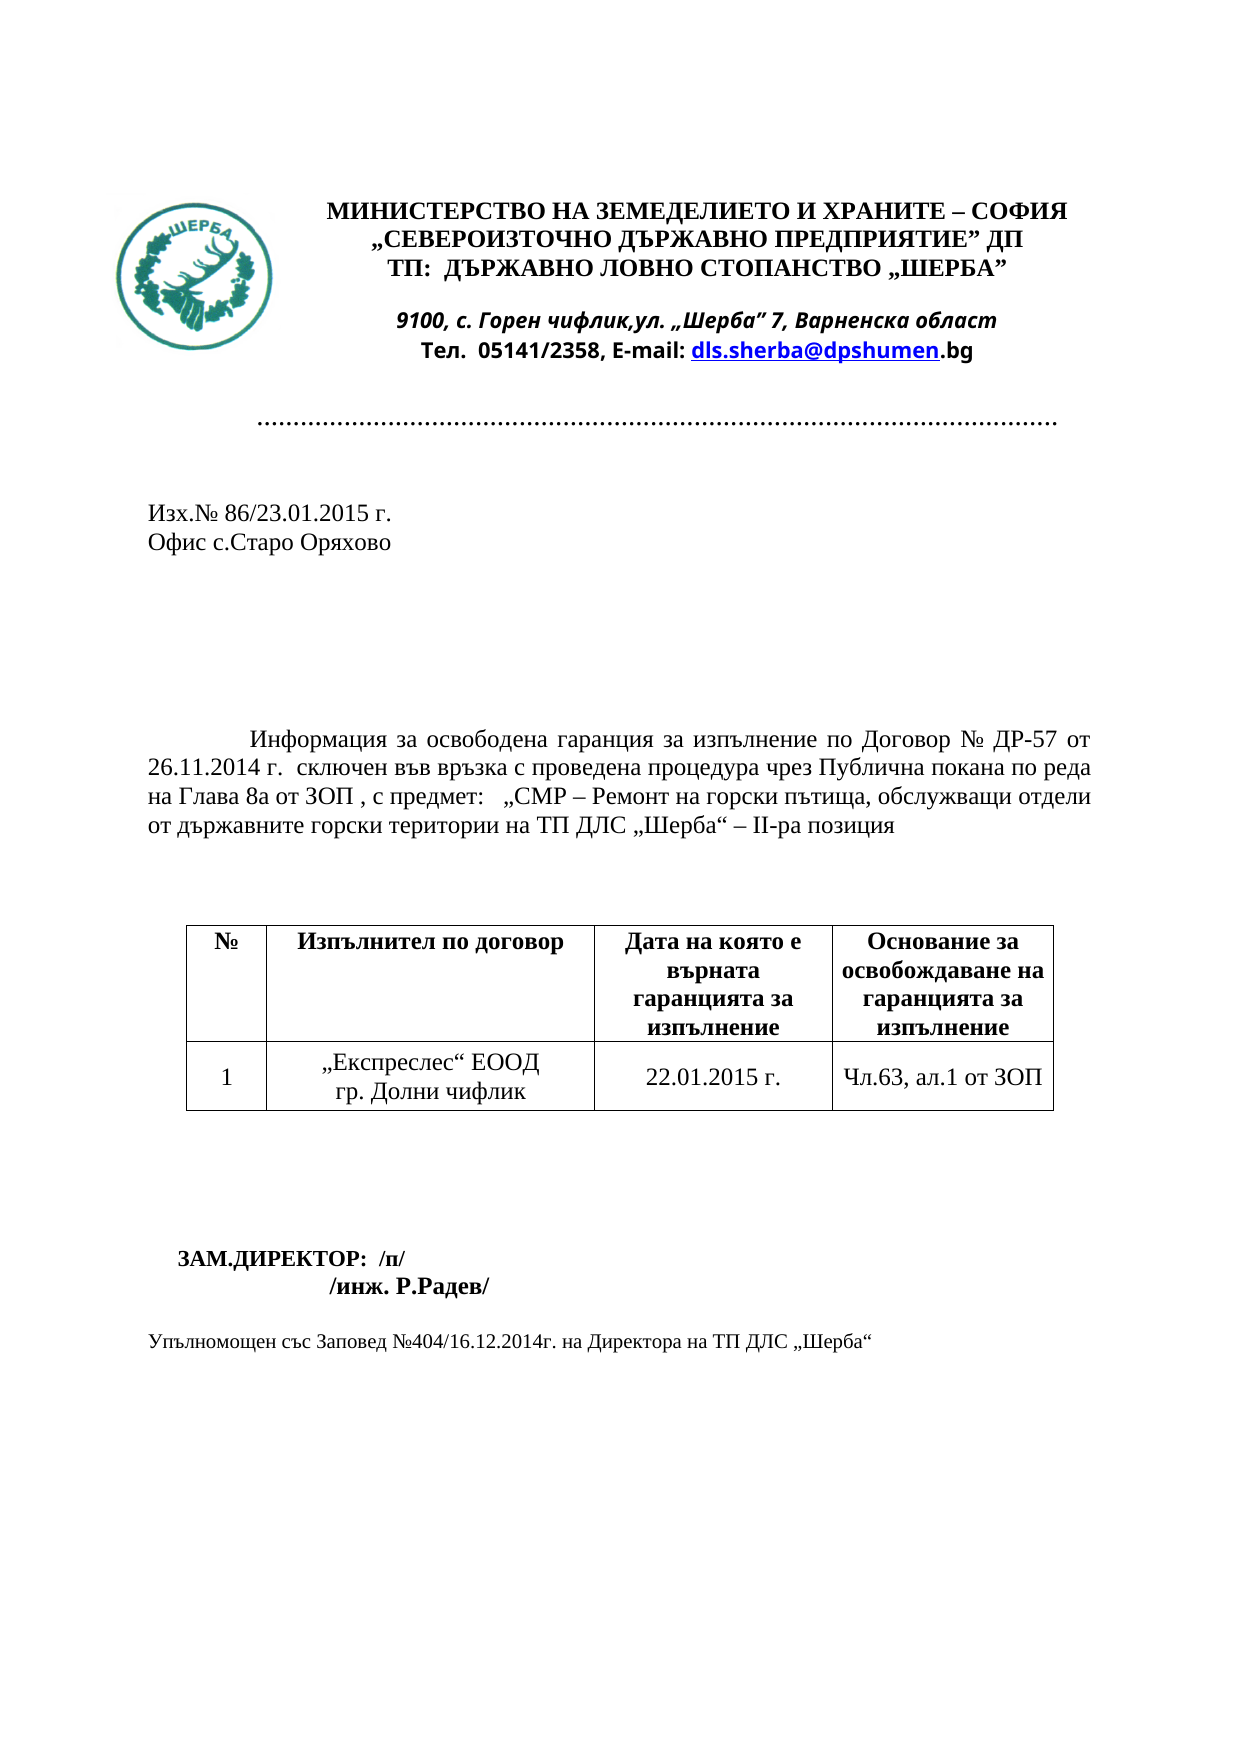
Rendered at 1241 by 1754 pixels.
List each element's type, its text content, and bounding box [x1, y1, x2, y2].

table_cell „Експреслес“ ЕООД гр. Долни чифлик [267, 1042, 594, 1110]
table_cell 1 [187, 1042, 266, 1110]
text ЗАМ.ДИРЕКТОР: /п/ [148, 1245, 1093, 1271]
table_header № [187, 926, 266, 1041]
table_header Дата на която е върната гаранцията за изпълнение [595, 926, 832, 1041]
text ТП: ДЪРЖАВНО ЛОВНО СТОПАНСТВО „ШЕРБА” [283, 253, 1093, 282]
text 9100, с. Горен чифлик,ул. „Шерба” 7, Варненска област [283, 305, 1093, 334]
text Изх.№ 86/23.01.2015 г. [148, 498, 1093, 527]
table_header Изпълнител по договор [267, 926, 594, 1041]
table_cell Чл.63, ал.1 от ЗОП [833, 1042, 1053, 1110]
picture [104, 193, 283, 356]
text Информация за освободена гаранция за изпълнение по Договор № ДР-57 от 26.11.2014 г. сключен във връзка с проведена процедура чрез Публична покана по реда на Глава 8а от ЗОП , с предмет: „СМР – Ремонт на горски пътища, обслужващи отдели от държавните горски територии на ТП ДЛС „Шерба“ – ІІ-ра позиция [148, 724, 1093, 839]
table_header Основание за освобождаване на гаранцията за изпълнение [833, 926, 1053, 1041]
text Офис с.Старо Оряхово [148, 527, 1093, 556]
text /инж. Р.Радев/ [177, 1271, 1093, 1300]
text „СЕВЕРОИЗТОЧНО ДЪРЖАВНО ПРЕДПРИЯТИЕ” ДП [283, 224, 1093, 253]
text МИНИСТЕРСТВО НА ЗЕМЕДЕЛИЕТО И ХРАНИТЕ – СОФИЯ [283, 196, 1093, 224]
text Тел. 05141/2358, Е-mail: dls.sherba@dpshumen.bg [148, 334, 1093, 364]
text .............................................................................................................. [148, 398, 1093, 431]
text Упълномощен със Заповед №404/16.12.2014г. на Директора на ТП ДЛС „Шерба“ [148, 1329, 1093, 1353]
table_cell 22.01.2015 г. [595, 1042, 832, 1110]
